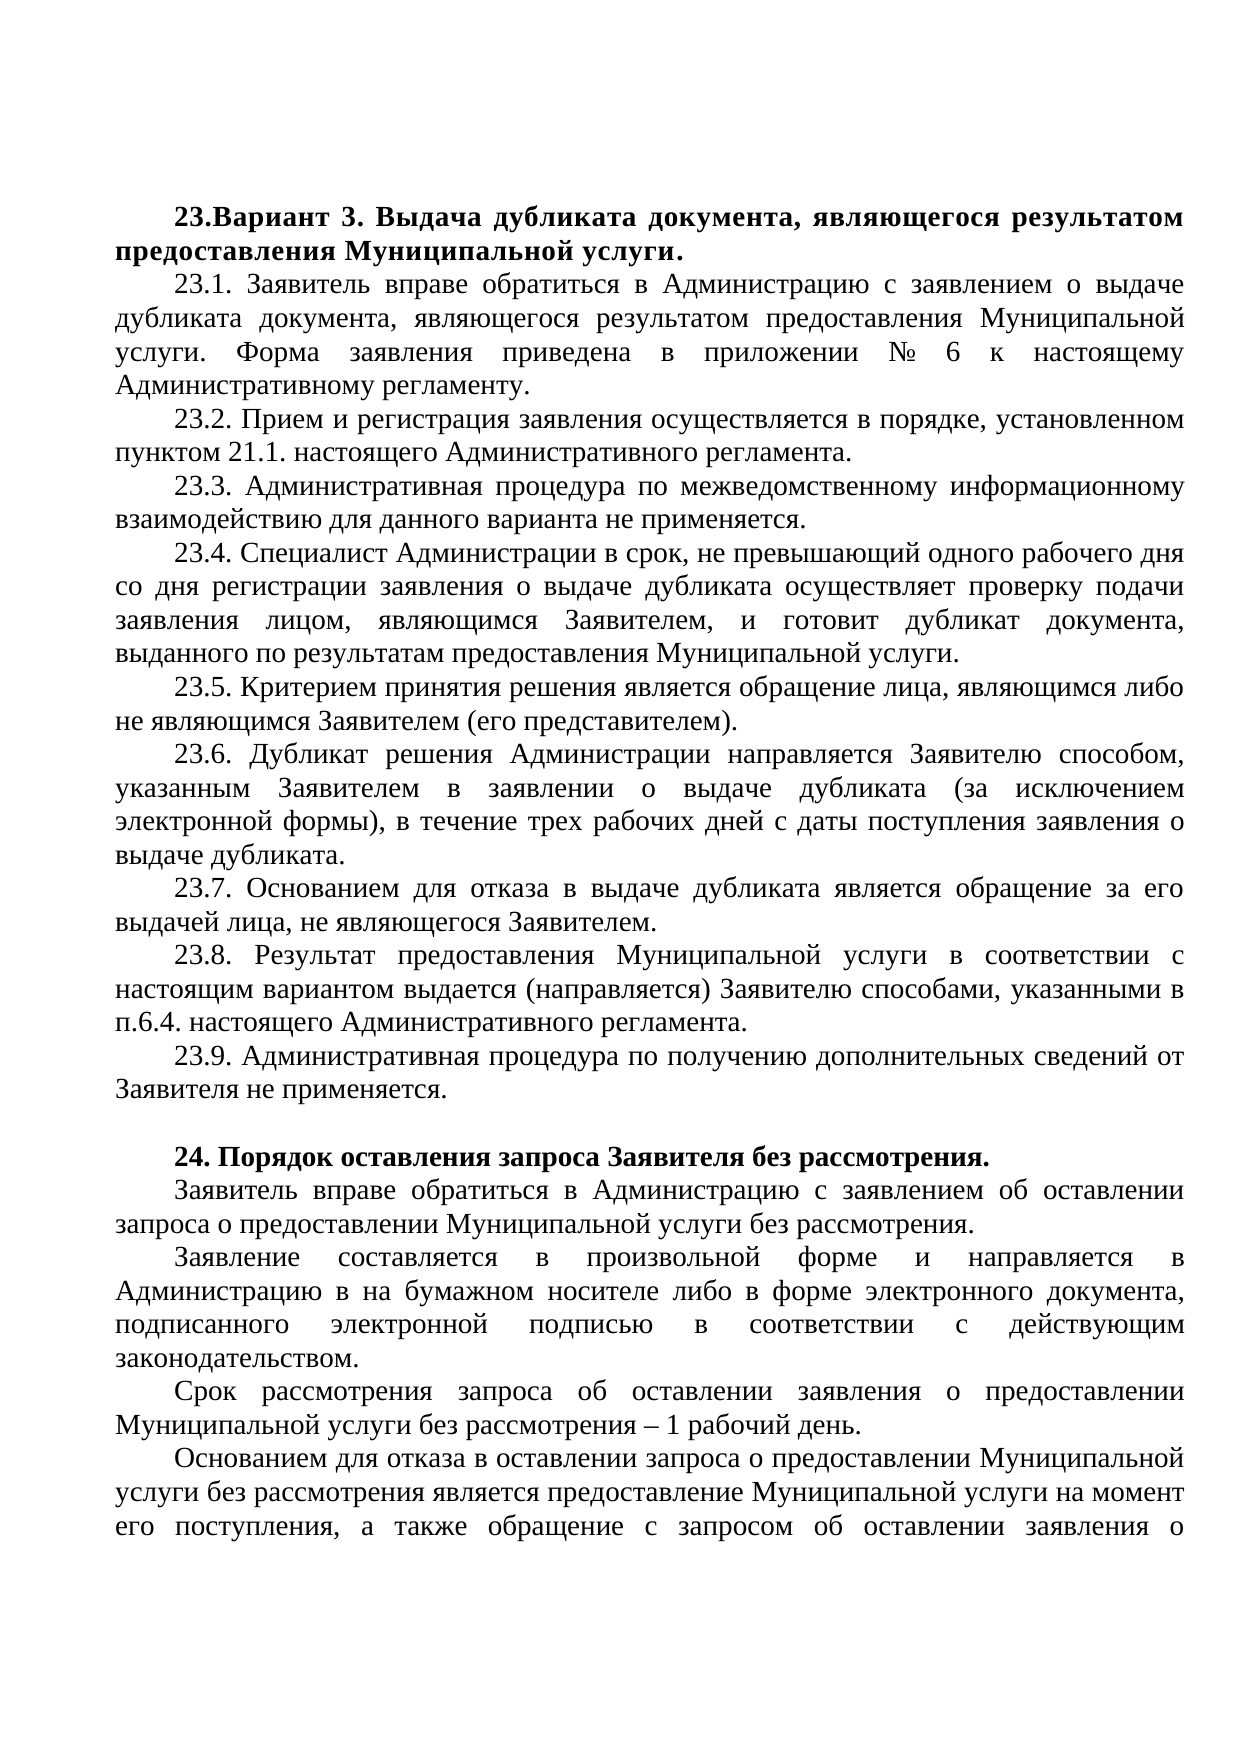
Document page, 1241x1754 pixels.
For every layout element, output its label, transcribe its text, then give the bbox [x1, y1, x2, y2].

text Заявитель вправе обратиться в Администрацию с заявлением об оставлении запроса о предоставлении Муниципальной услуги без рассмотрения. [115, 1172, 1186, 1239]
text 23.8. Результат предоставления Муниципальной услуги в соответствии с настоящим вариантом выдается (направляется) Заявителю способами, указанными в п.6.4. настоящего Административного регламента. [115, 937, 1186, 1038]
text 23.Вариант 3. Выдача дубликата документа, являющегося результатом предоставления Муниципальной услуги. [115, 199, 1186, 267]
text Срок рассмотрения запроса об оставлении заявления о предоставлении Муниципальной услуги без рассмотрения – 1 рабочий день. [115, 1373, 1186, 1441]
text 23.1. Заявитель вправе обратиться в Администрацию с заявлением о выдаче дубликата документа, являющегося результатом предоставления Муниципальной услуги. Форма заявления приведена в приложении № 6 к настоящему Административному регламенту. [115, 267, 1186, 401]
text 23.9. Административная процедура по получению дополнительных сведений от Заявителя не применяется. [115, 1038, 1186, 1105]
text 23.3. Административная процедура по межведомственному информационному взаимодействию для данного варианта не применяется. [115, 468, 1186, 535]
text 23.6. Дубликат решения Администрации направляется Заявителю способом, указанным Заявителем в заявлении о выдаче дубликата (за исключением электронной формы), в течение трех рабочих дней с даты поступления заявления о выдаче дубликата. [115, 736, 1186, 870]
text 23.4. Специалист Администрации в срок, не превышающий одного рабочего дня со дня регистрации заявления о выдаче дубликата осуществляет проверку подачи заявления лицом, являющимся Заявителем, и готовит дубликат документа, выданного по результатам предоставления Муниципальной услуги. [115, 535, 1186, 669]
text 24. Порядок оставления запроса Заявителя без рассмотрения. [115, 1139, 1186, 1172]
text 23.5. Критерием принятия решения является обращение лица, являющимся либо не являющимся Заявителем (его представителем). [115, 669, 1186, 736]
text 23.2. Прием и регистрация заявления осуществляется в порядке, установленном пунктом 21.1. настоящего Административного регламента. [115, 401, 1186, 468]
text 23.7. Основанием для отказа в выдаче дубликата является обращение за его выдачей лица, не являющегося Заявителем. [115, 870, 1186, 937]
text Заявление составляется в произвольной форме и направляется в Администрацию в на бумажном носителе либо в форме электронного документа, подписанного электронной подписью в соответствии с действующим законодательством. [115, 1239, 1186, 1373]
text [115, 1441, 1186, 1541]
